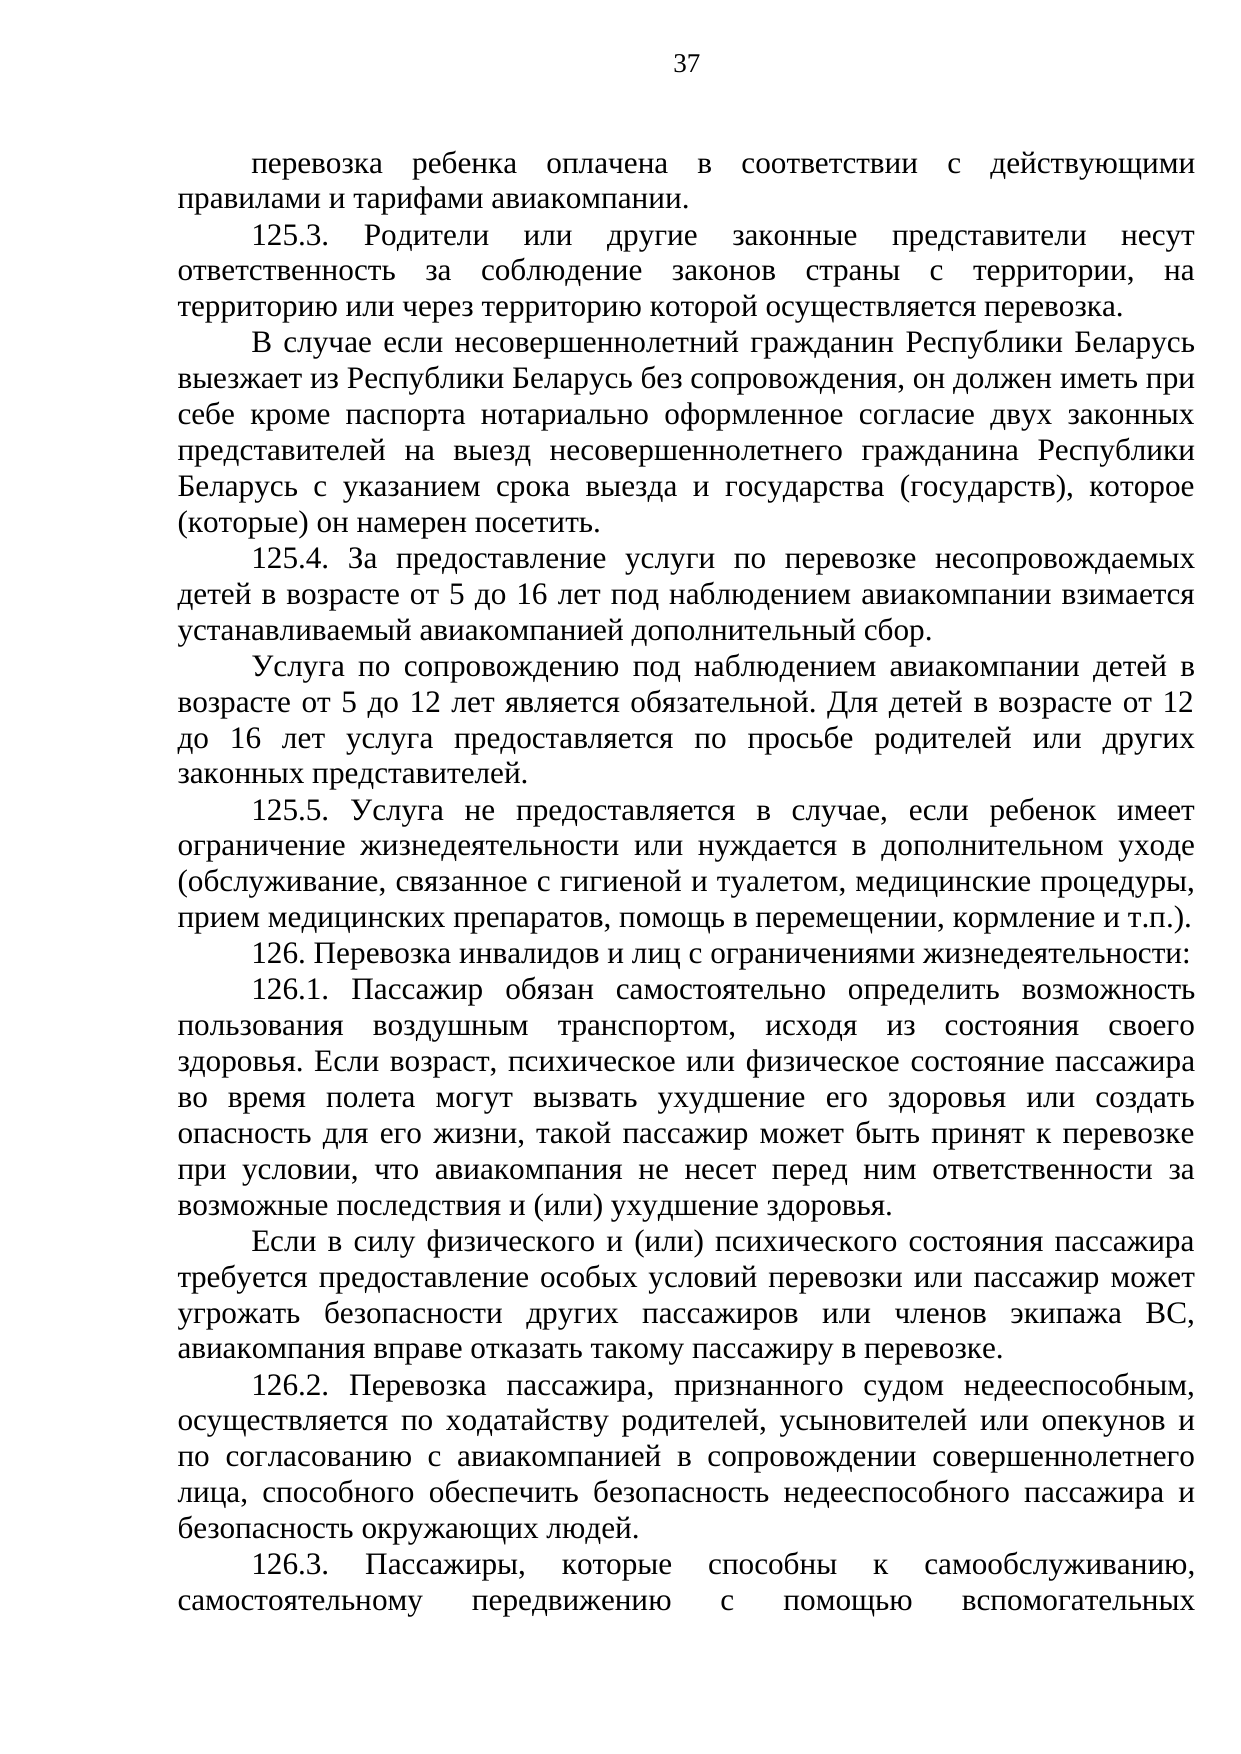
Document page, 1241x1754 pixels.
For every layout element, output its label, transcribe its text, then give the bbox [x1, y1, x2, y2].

text 126. Перевозка инвалидов и лиц с ограничениями жизнедеятельности: [177, 934, 1196, 970]
text 125.3. Родители или другие законные представители несут ответственность за соблюдение законов страны с территории, на территорию или через территорию которой осуществляется перевозка. [177, 216, 1196, 323]
text В случае если несовершеннолетний гражданин Республики Беларусь выезжает из Республики Беларусь без сопровождения, он должен иметь при себе кроме паспорта нотариально оформленное согласие двух законных представителей на выезд несовершеннолетнего гражданина Республики Беларусь с указанием срока выезда и государства (государств), которое (которые) он намерен посетить. [177, 323, 1196, 539]
text 126.1. Пассажир обязан самостоятельно определить возможность пользования воздушным транспортом, исходя из состояния своего здоровья. Если возраст, психическое или физическое состояние пассажира во время полета могут вызвать ухудшение его здоровья или создать опасность для его жизни, такой пассажир может быть принят к перевозке при условии, что авиакомпания не несет перед ним ответственности за возможные последствия и (или) ухудшение здоровья. [177, 970, 1196, 1222]
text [177, 1545, 1196, 1617]
text 126.2. Перевозка пассажира, признанного судом недееспособным, осуществляется по ходатайству родителей, усыновителей или опекунов и по согласованию с авиакомпанией в сопровождении совершеннолетнего лица, способного обеспечить безопасность недееспособного пассажира и безопасность окружающих людей. [177, 1366, 1196, 1545]
text перевозка ребенка оплачена в соответствии с действующими правилами и тарифами авиакомпании. [177, 144, 1196, 216]
text Услуга по сопровождению под наблюдением авиакомпании детей в возрасте от 5 до 12 лет является обязательной. Для детей в возрасте от 12 до 16 лет услуга предоставляется по просьбе родителей или других законных представителей. [177, 647, 1196, 791]
text Если в силу физического и (или) психического состояния пассажира требуется предоставление особых условий перевозки или пассажир может угрожать безопасности других пассажиров или членов экипажа ВС, авиакомпания вправе отказать такому пассажиру в перевозке. [177, 1222, 1196, 1366]
text 125.5. Услуга не предоставляется в случае, если ребенок имеет ограничение жизнедеятельности или нуждается в дополнительном уходе (обслуживание, связанное с гигиеной и туалетом, медицинские процедуры, прием медицинских препаратов, помощь в перемещении, кормление и т.п.). [177, 791, 1196, 934]
text 125.4. За предоставление услуги по перевозке несопровождаемых детей в возрасте от 5 до 16 лет под наблюдением авиакомпании взимается устанавливаемый авиакомпанией дополнительный сбор. [177, 539, 1196, 647]
